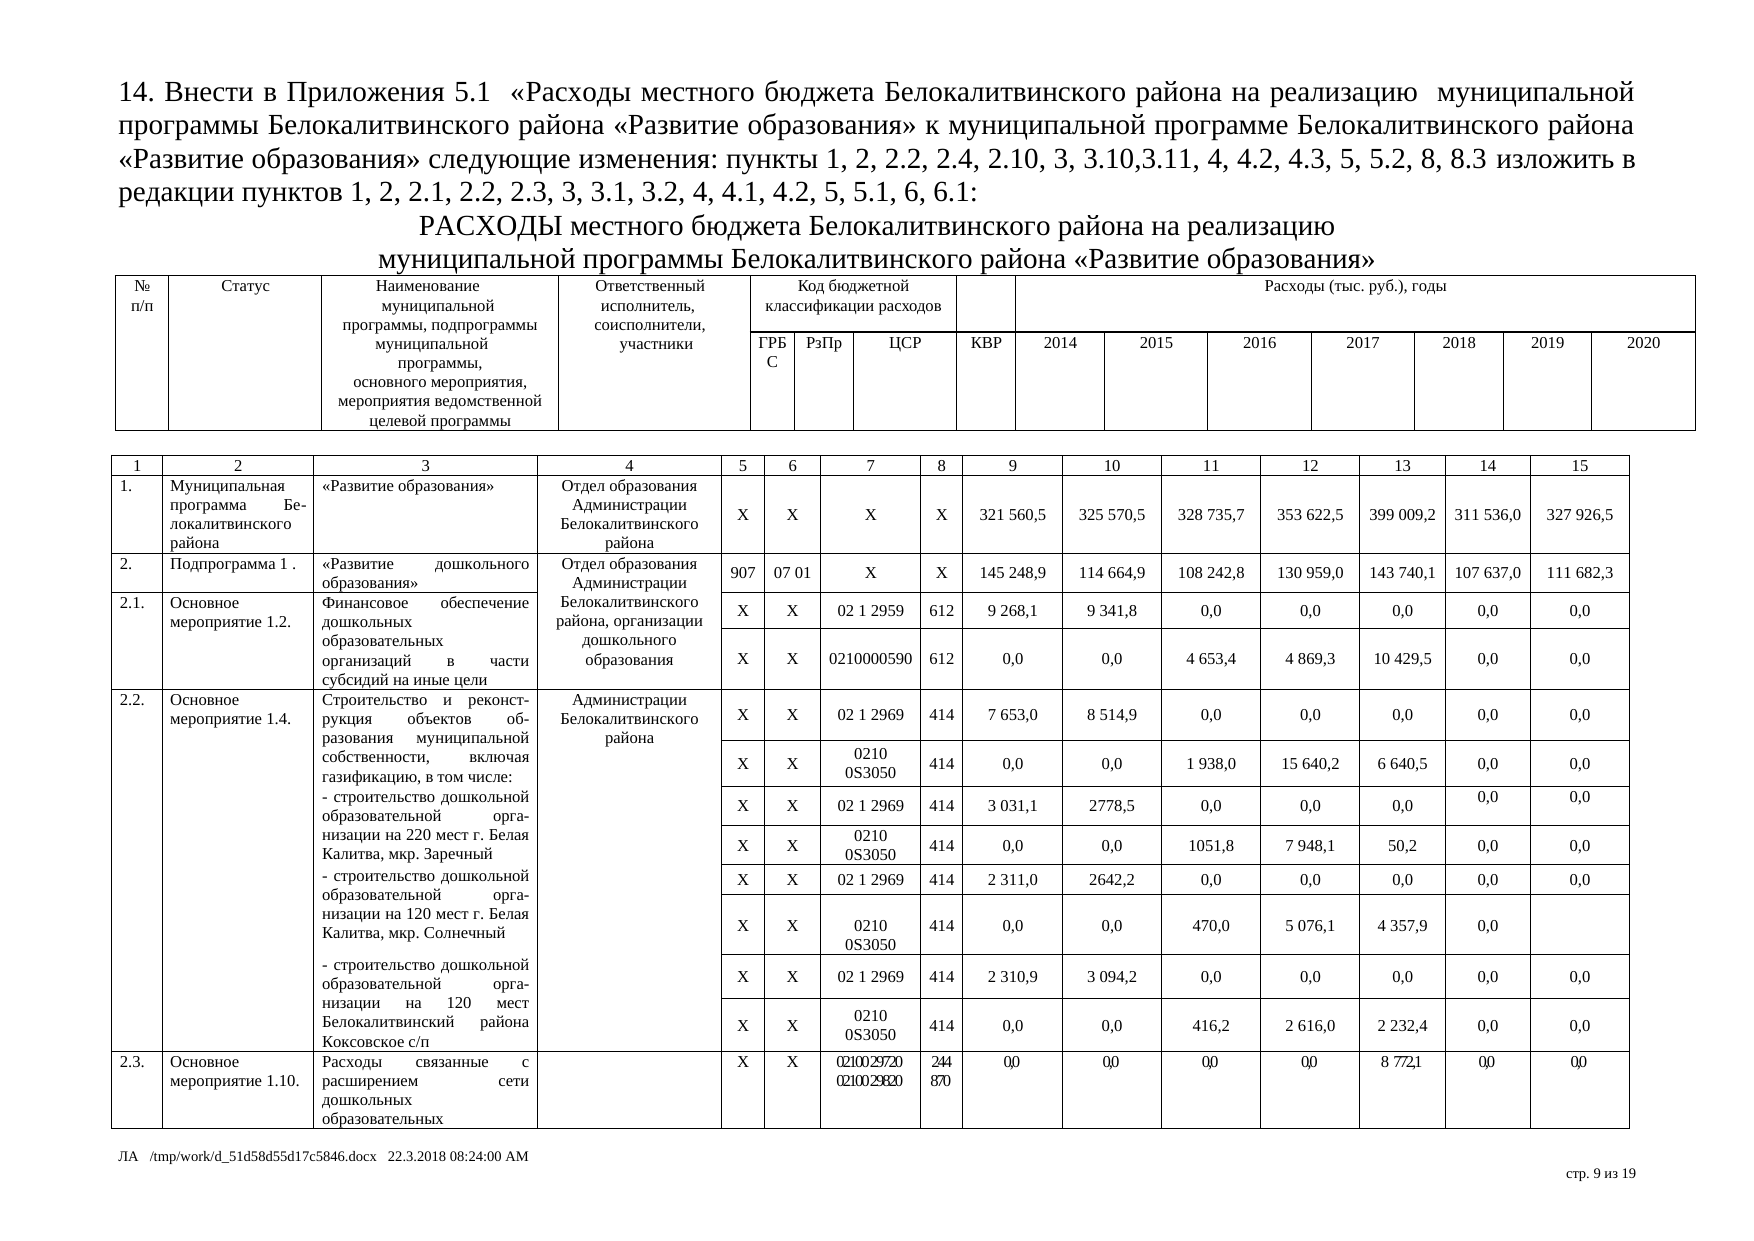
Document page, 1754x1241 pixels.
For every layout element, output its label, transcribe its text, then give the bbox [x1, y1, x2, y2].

table_cell 8 514,9 [1063, 690, 1161, 740]
table_cell 0,0 [1446, 741, 1530, 786]
table_cell 0,0 [1162, 865, 1260, 894]
table_cell 325 570,5 [1063, 476, 1161, 552]
table_header 6 [765, 456, 820, 475]
table_cell Х [722, 826, 764, 864]
table_cell Х [722, 629, 764, 689]
table_cell 353 622,5 [1261, 476, 1359, 552]
table_cell 0,0 [1063, 999, 1161, 1051]
table_cell Х [765, 629, 820, 689]
table_cell Х [722, 955, 764, 998]
table_cell 0,0 [1261, 865, 1359, 894]
table_header 8 [921, 456, 962, 475]
table_cell 0,0 [1446, 690, 1530, 740]
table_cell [163, 1052, 313, 1128]
table_cell Отдел образования Администрации Белокалитвинского района [538, 476, 721, 552]
table_cell 0,0 [1531, 629, 1629, 689]
table_cell 02100S3050 [821, 914, 920, 954]
table_cell Х [821, 554, 920, 592]
table_cell «Развитие образования» [314, 476, 537, 552]
table_cell 0,0 [1063, 1052, 1161, 1128]
table_cell 07 01 [765, 554, 820, 592]
table_cell «Развитие дошкольного образования» [314, 554, 537, 592]
table_cell 9 268,1 [963, 593, 1062, 628]
table_cell 02 1 2969 [821, 690, 920, 740]
table_cell Строительство и реконструкция объектов образования муниципальной собственности, включая газификацию, в том числе: [314, 690, 537, 786]
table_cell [821, 1052, 920, 1128]
table_cell 02100S3050 [821, 826, 920, 864]
table_cell Х [722, 593, 764, 628]
table_cell 8 772,1 [1360, 1052, 1445, 1128]
table_cell 2020 [1592, 333, 1695, 429]
table_cell 2642,2 [1063, 865, 1161, 894]
table_cell Х [921, 476, 962, 552]
table_header 12 [1261, 456, 1359, 475]
table_cell 0,0 [1446, 865, 1530, 894]
table_cell [765, 895, 820, 914]
table_cell [821, 895, 920, 914]
table_cell Отдел образования Администрации Белокалитвинского района, организации дошкольного образования [538, 554, 721, 689]
table_cell 414 [921, 787, 962, 825]
table_cell 0,0 [963, 999, 1062, 1051]
table_cell Х [722, 787, 764, 825]
table_cell Х [765, 1052, 820, 1128]
table_cell 0,0 [1531, 741, 1629, 786]
table_cell 0,0 [1360, 865, 1445, 894]
table_cell 0,0 [1531, 865, 1629, 894]
table_cell 0,0 [1446, 914, 1530, 954]
table_cell Подпрограмма 1 . [163, 554, 313, 592]
table_cell 414 [921, 826, 962, 864]
table_cell 0,0 [1063, 914, 1161, 954]
table_cell Основное мероприятие 1.2. [163, 593, 313, 689]
table_cell 4 357,9 [1360, 914, 1445, 954]
table_cell 2016 [1208, 333, 1311, 429]
table_cell Финансовое обеспечение дошкольных образовательных организаций в части субсидий на иные цели [314, 593, 537, 689]
table_cell 2 616,0 [1261, 999, 1359, 1051]
table_header 4 [538, 456, 721, 475]
table_cell Х [765, 593, 820, 628]
table_cell 3 094,2 [1063, 955, 1161, 998]
table_cell 2.2. [112, 690, 162, 1051]
table_cell 907 [722, 554, 764, 592]
text муниципальной программы Белокалитвинского района «Развитие образования» [118, 242, 1636, 275]
table_cell ГРБС [751, 333, 794, 429]
table_cell 0,0 [1360, 690, 1445, 740]
table_cell Х [722, 1052, 764, 1128]
table_header 1 [112, 456, 162, 475]
table_cell КВР [957, 333, 1015, 429]
table_cell Х [722, 999, 764, 1051]
table_cell 15 640,2 [1261, 741, 1359, 786]
table_cell 2778,5 [1063, 787, 1161, 825]
table_cell 0,0 [1446, 593, 1530, 628]
table_cell 470,0 [1162, 914, 1260, 954]
table_cell 399 009,2 [1360, 476, 1445, 552]
table_cell 02100S3050 [821, 741, 920, 786]
table_cell Х [765, 690, 820, 740]
table_cell 0,0 [963, 826, 1062, 864]
table_cell 1 938,0 [1162, 741, 1260, 786]
table_cell 0,0 [963, 741, 1062, 786]
table_cell 0,0 [1261, 593, 1359, 628]
table_cell 416,2 [1162, 999, 1260, 1051]
table_cell 2 310,9 [963, 955, 1062, 998]
table_cell 02 1 2969 [821, 865, 920, 894]
table_cell - строительство дошкольной образовательной организации на 120 мест Белокалитвинский района Коксовское с/п [314, 954, 537, 1051]
table_cell 0,0 [1261, 955, 1359, 998]
table_cell 2017 [1312, 333, 1414, 429]
table_cell Х [722, 865, 764, 894]
table_header Расходы (тыс. руб.), годы [1016, 276, 1695, 331]
table_cell [1531, 895, 1629, 914]
table_cell 0,0 [1531, 955, 1629, 998]
table_cell 1051,8 [1162, 826, 1260, 864]
table_cell 02100S3050 [821, 999, 920, 1051]
table_cell 0,0 [1063, 741, 1161, 786]
table_cell Х [765, 787, 820, 825]
table_header 11 [1162, 456, 1260, 475]
table_cell 0,0 [1360, 955, 1445, 998]
table_cell 0,0 [963, 629, 1062, 689]
table_cell 0210000590 [821, 629, 920, 689]
table_cell 02 1 2959 [821, 593, 920, 628]
table_cell 0,0 [1063, 629, 1161, 689]
table_cell 0,0 [1446, 826, 1530, 864]
table_cell [1162, 895, 1260, 914]
table_cell 4 869,3 [1261, 629, 1359, 689]
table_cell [314, 1052, 537, 1128]
table_header Наименование муниципальной программы, подпрограммы муниципальной программы, основного мероприятия, мероприятия ведомственной целевой программы [322, 276, 558, 429]
table_cell 0,0 [1446, 999, 1530, 1051]
table_cell - строительство дошкольной образовательной организации на 120 мест г. Белая Калитва, мкр. Солнечный [314, 864, 537, 954]
table_header 13 [1360, 456, 1445, 475]
table_cell Х [722, 690, 764, 740]
table_cell ЦСР [854, 333, 956, 429]
table_cell 0,0 [1063, 826, 1161, 864]
table_cell Х [765, 476, 820, 552]
table_cell 612 [921, 593, 962, 628]
table_cell 2. [112, 554, 162, 592]
table_cell 2.1. [112, 593, 162, 689]
table_cell 111 682,3 [1531, 554, 1629, 592]
table_cell Х [765, 914, 820, 954]
table_cell [963, 895, 1062, 914]
table_cell 9 341,8 [1063, 593, 1161, 628]
table_cell 0,0 [1162, 1052, 1260, 1128]
table_cell 311 536,0 [1446, 476, 1530, 552]
table_cell 143 740,1 [1360, 554, 1445, 592]
table_cell [921, 895, 962, 914]
table_cell 0,0 [1531, 826, 1629, 864]
table_cell 0,0 [1531, 1052, 1629, 1128]
table_cell 612 [921, 629, 962, 689]
table_header 5 [722, 456, 764, 475]
table_cell 0,0 [1531, 690, 1629, 740]
table_header 7 [821, 456, 920, 475]
table_cell 0,0 [1531, 999, 1629, 1051]
table_cell Х [765, 741, 820, 786]
table_cell 50,2 [1360, 826, 1445, 864]
table_header № п/п [116, 276, 168, 429]
table_cell Х [765, 999, 820, 1051]
table_cell 145 248,9 [963, 554, 1062, 592]
table_cell Х [765, 865, 820, 894]
table_header 2 [163, 456, 313, 475]
table_cell 414 [921, 690, 962, 740]
table_cell 0,0 [963, 914, 1062, 954]
table_cell 0,0 [1162, 690, 1260, 740]
table_cell [1531, 914, 1629, 954]
table_header 14 [1446, 456, 1530, 475]
table_cell 0,0 [963, 1052, 1062, 1128]
table_cell 5 076,1 [1261, 914, 1359, 954]
table_cell 0,0 [1446, 955, 1530, 998]
table_cell 108 242,8 [1162, 554, 1260, 592]
table_cell 7 653,0 [963, 690, 1062, 740]
table_cell 414 [921, 955, 962, 998]
table_cell [1446, 895, 1530, 914]
table_cell 2 232,4 [1360, 999, 1445, 1051]
table_cell 02 1 2969 [821, 955, 920, 998]
table_cell 414 [921, 914, 962, 954]
table_cell 4 653,4 [1162, 629, 1260, 689]
table_cell 2.3. [112, 1052, 162, 1128]
text 14. Внести в Приложения 5.1 «Расходы местного бюджета Белокалитвинского района на реализацию муниципальной программы Белокалитвинского района «Развитие образования» к муниципальной программе Белокалитвинского района «Развитие образования» следующие изменения: пункты 1, 2, 2.2, 2.4, 2.10, 3, 3.10,3.11, 4, 4.2, 4.3, 5, 5.2, 8, 8.3 изложить в редакции пунктов 1, 2, 2.1, 2.2, 2.3, 3, 3.1, 3.2, 4, 4.1, 4.2, 5, 5.1, 6, 6.1: [118, 74, 1636, 208]
table_cell 2019 [1504, 333, 1591, 429]
table_cell 107 637,0 [1446, 554, 1530, 592]
table_cell 0,0 [1446, 629, 1530, 689]
table_cell 0,0 [1162, 955, 1260, 998]
table_cell 0,0 [1261, 690, 1359, 740]
table_header 10 [1063, 456, 1161, 475]
table_cell Х [722, 741, 764, 786]
table_cell 6 640,5 [1360, 741, 1445, 786]
table_cell 0,0 [1261, 787, 1359, 825]
table_cell [722, 895, 764, 914]
table_cell Х [821, 476, 920, 552]
table_cell 10 429,5 [1360, 629, 1445, 689]
table_header [957, 276, 1015, 331]
table_cell Х [765, 955, 820, 998]
table_cell Администрации Белокалитвинского района [538, 690, 721, 1051]
table_cell 2018 [1415, 333, 1503, 429]
table_cell 0,0 [1531, 787, 1629, 825]
table_header Код бюджетной классификации расходов [751, 276, 956, 331]
table_cell 244 870 [921, 1052, 962, 1128]
table_cell - строительство дошкольной образовательной организации на 220 мест г. Белая Калитва, мкр. Заречный [314, 786, 537, 864]
table_header 9 [963, 456, 1062, 475]
table_header Ответственный исполнитель, соисполнители, участники [559, 276, 750, 429]
table_cell Х [765, 826, 820, 864]
table_cell 0,0 [1162, 787, 1260, 825]
table_cell [1063, 895, 1161, 914]
table_cell 3 031,1 [963, 787, 1062, 825]
table_cell [538, 1052, 721, 1128]
table_header 3 [314, 456, 537, 475]
table_cell 0,0 [1531, 593, 1629, 628]
table_cell [1261, 895, 1359, 914]
table_cell Основное мероприятие 1.4. [163, 690, 313, 1051]
table_cell 0,0 [1446, 787, 1530, 825]
table_cell 0,0 [1162, 593, 1260, 628]
table_cell РзПр [795, 333, 853, 429]
table_cell 130 959,0 [1261, 554, 1359, 592]
table_cell 2015 [1105, 333, 1207, 429]
table_cell 321 560,5 [963, 476, 1062, 552]
table_cell Х [921, 554, 962, 592]
table_cell 2014 [1016, 333, 1104, 429]
table_cell 0,0 [1261, 1052, 1359, 1128]
table_cell 414 [921, 999, 962, 1051]
table_header Статус [169, 276, 321, 429]
text РАСХОДЫ местного бюджета Белокалитвинского района на реализацию [118, 208, 1636, 242]
table_cell 328 735,7 [1162, 476, 1260, 552]
table_cell 2 311,0 [963, 865, 1062, 894]
table_cell 114 664,9 [1063, 554, 1161, 592]
table_cell 0,0 [1360, 787, 1445, 825]
table_cell 1. [112, 476, 162, 552]
table_cell Х [722, 914, 764, 954]
table_cell 02 1 2969 [821, 787, 920, 825]
table_cell Муниципальная программа Белокалитвинского района [163, 476, 313, 552]
table_header 15 [1531, 456, 1629, 475]
table_cell 327 926,5 [1531, 476, 1629, 552]
table_cell 414 [921, 865, 962, 894]
table_cell 7 948,1 [1261, 826, 1359, 864]
table_cell 414 [921, 741, 962, 786]
table_cell 0,0 [1360, 593, 1445, 628]
table_cell 0,0 [1446, 1052, 1530, 1128]
table_cell Х [722, 476, 764, 552]
table_cell [1360, 895, 1445, 914]
